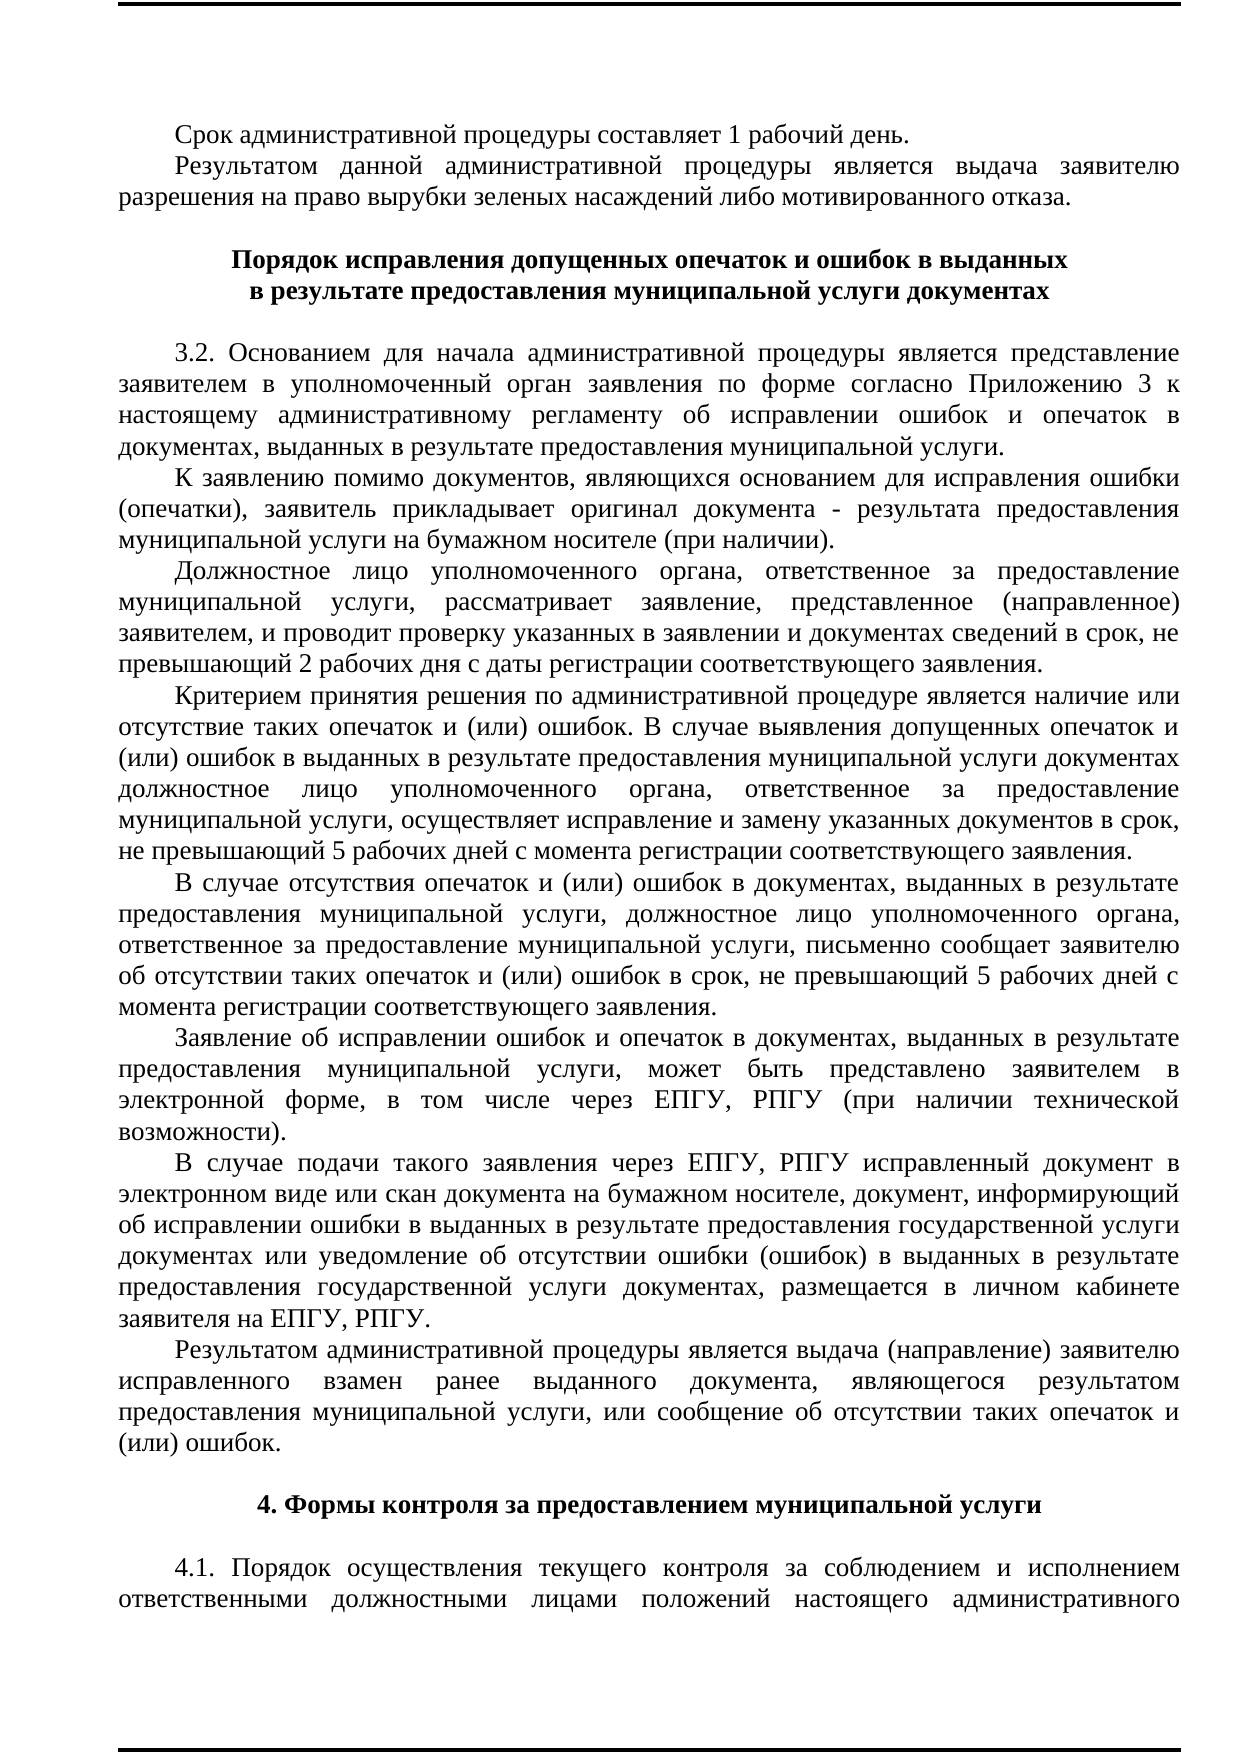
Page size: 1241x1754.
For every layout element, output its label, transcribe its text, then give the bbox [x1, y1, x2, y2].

title Порядок исправления допущенных опечаток и ошибок в выданных [118, 243, 1181, 274]
text К заявлению помимо документов, являющихся основанием для исправления ошибки (опечатки), заявитель прикладывает оригинал документа - результата предоставления муниципальной услуги на бумажном носителе (при наличии). [118, 461, 1181, 554]
title в результате предоставления муниципальной услуги документах [118, 274, 1181, 305]
text Критерием принятия решения по административной процедуре является наличие или отсутствие таких опечаток и (или) ошибок. В случае выявления допущенных опечаток и (или) ошибок в выданных в результате предоставления муниципальной услуги документах должностное лицо уполномоченного органа, ответственное за предоставление муниципальной услуги, осуществляет исправление и замену указанных документов в срок, не превышающий 5 рабочих дней с момента регистрации соответствующего заявления. [118, 679, 1181, 866]
text В случае подачи такого заявления через ЕПГУ, РПГУ исправленный документ в электронном виде или скан документа на бумажном носителе, документ, информирующий об исправлении ошибки в выданных в результате предоставления государственной услуги документах или уведомление об отсутствии ошибки (ошибок) в выданных в результате предоставления государственной услуги документах, размещается в личном кабинете заявителя на ЕПГУ, РПГУ. [118, 1146, 1181, 1333]
text Должностное лицо уполномоченного органа, ответственное за предоставление муниципальной услуги, рассматривает заявление, представленное (направленное) заявителем, и проводит проверку указанных в заявлении и документах сведений в срок, не превышающий 2 рабочих дня с даты регистрации соответствующего заявления. [118, 554, 1181, 679]
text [118, 1551, 1181, 1613]
text Результатом данной административной процедуры является выдача заявителю разрешения на право вырубки зеленых насаждений либо мотивированного отказа. [118, 149, 1181, 212]
title 4. Формы контроля за предоставлением муниципальной услуги [118, 1488, 1181, 1520]
text 3.2. Основанием для начала административной процедуры является представление заявителем в уполномоченный орган заявления по форме согласно Приложению 3 к настоящему административному регламенту об исправлении ошибок и опечаток в документах, выданных в результате предоставления муниципальной услуги. [118, 336, 1181, 461]
text В случае отсутствия опечаток и (или) ошибок в документах, выданных в результате предоставления муниципальной услуги, должностное лицо уполномоченного органа, ответственное за предоставление муниципальной услуги, письменно сообщает заявителю об отсутствии таких опечаток и (или) ошибок в срок, не превышающий 5 рабочих дней с момента регистрации соответствующего заявления. [118, 866, 1181, 1021]
text Результатом административной процедуры является выдача (направление) заявителю исправленного взамен ранее выданного документа, являющегося результатом предоставления муниципальной услуги, или сообщение об отсутствии таких опечаток и (или) ошибок. [118, 1333, 1181, 1457]
text Заявление об исправлении ошибок и опечаток в документах, выданных в результате предоставления муниципальной услуги, может быть представлено заявителем в электронной форме, в том числе через ЕПГУ, РПГУ (при наличии технической возможности). [118, 1021, 1181, 1146]
text Срок административной процедуры составляет 1 рабочий день. [118, 118, 1181, 149]
